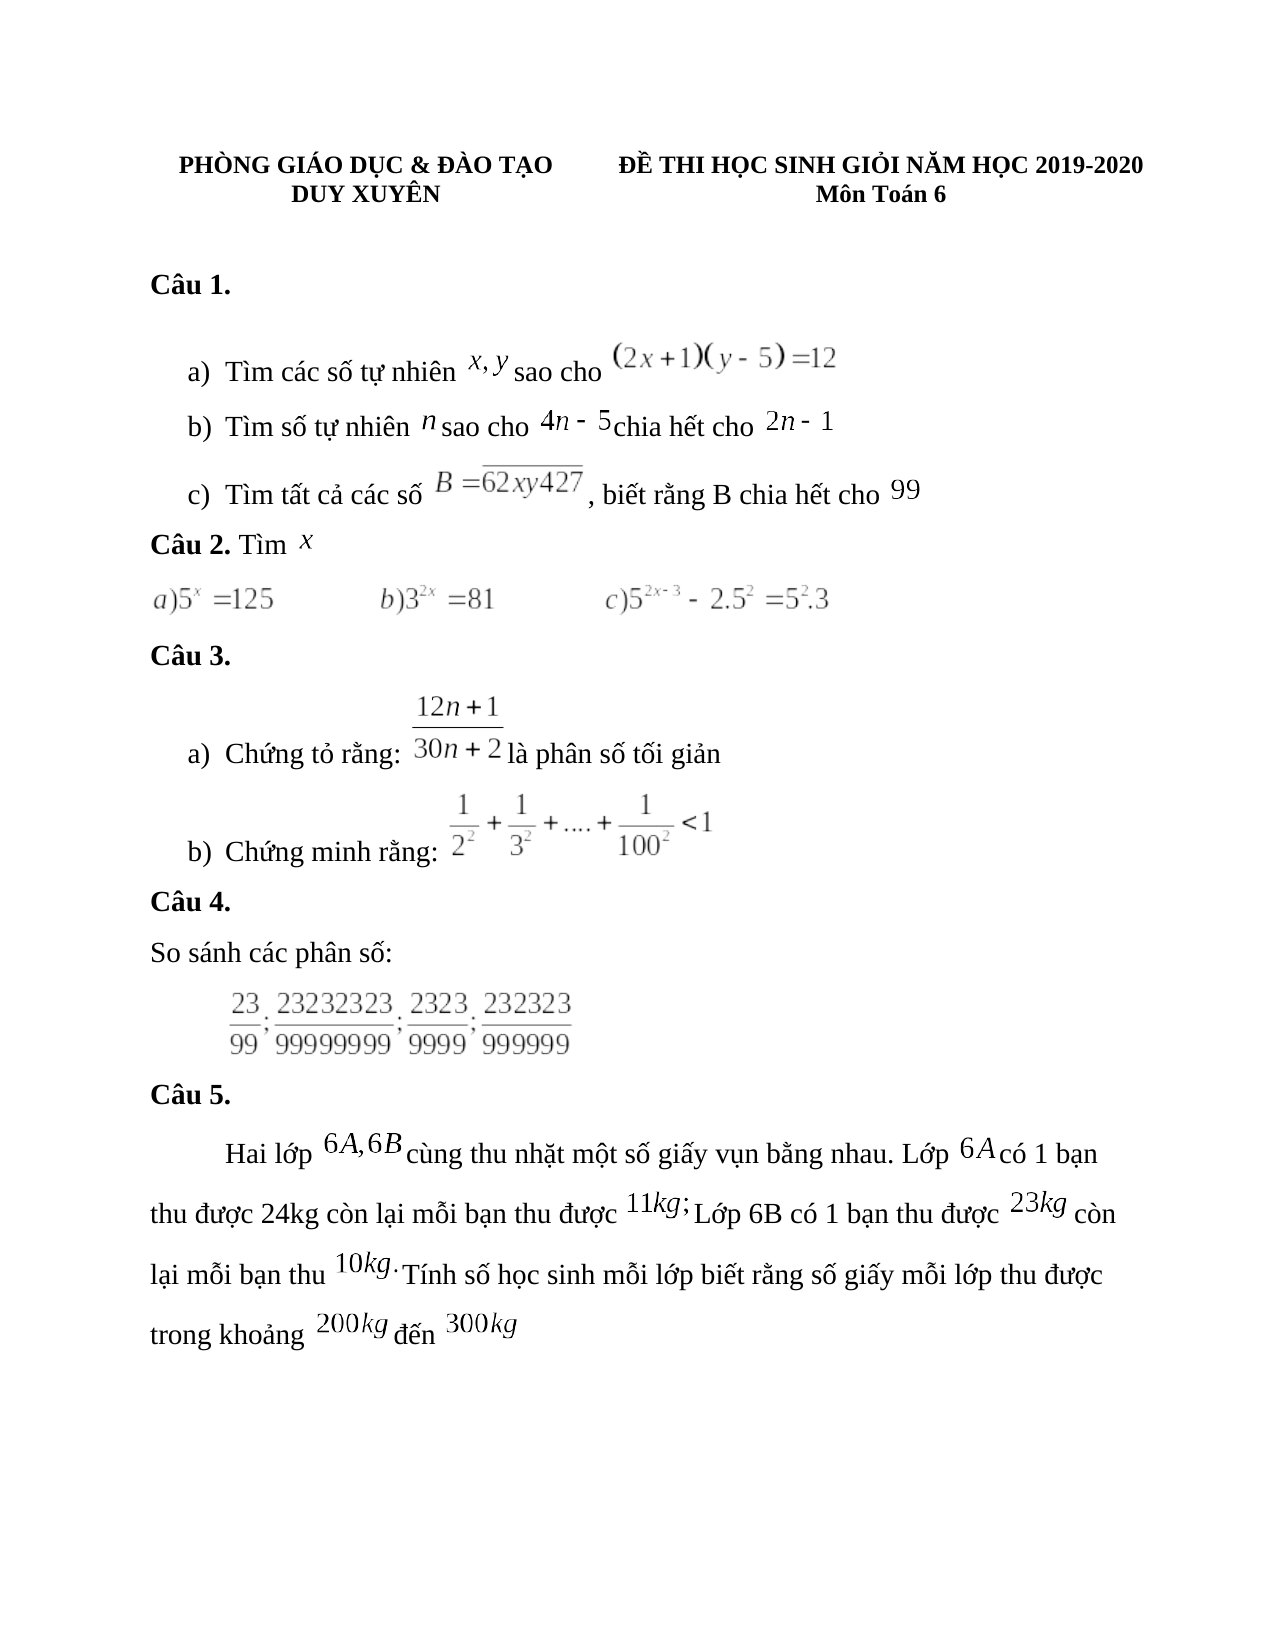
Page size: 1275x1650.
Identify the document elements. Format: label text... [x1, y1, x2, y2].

list Câu 3. [150, 638, 1125, 672]
list Hai lớp cùng thu nhặt một số giấy vụn bằng nhau. Lớp có 1 bạn thu được 24kg còn lại mỗi bạn thu được Lớp 6B có 1 bạn thu được còn lại mỗi bạn thu Tính số học sinh mỗi lớp biết rằng số giấy mỗi lớp thu được trong khoảng đến [150, 1127, 1125, 1351]
list Chứng tỏ rằng: là phân số tối giản [187, 688, 1125, 770]
table_header ĐỀ THI HỌC SINH GIỎI NĂM HỌC 2019-2020 Môn Toán 6 [593, 150, 1169, 207]
table_header PHÒNG GIÁO DỤC & ĐÀO TẠO DUY XUYÊN [139, 150, 593, 207]
list Tìm các số tự nhiên sao cho [187, 338, 1125, 388]
list Câu 4. [150, 884, 1125, 918]
list Câu 2. Tìm [150, 527, 1125, 561]
list Tìm tất cả các số , biết rằng B chia hết cho [187, 459, 1125, 511]
list Chứng minh rằng: [187, 787, 1125, 868]
text Câu 1. [150, 267, 1125, 300]
list So sánh các phân số: [150, 935, 1125, 968]
list Câu 5. [150, 1077, 1125, 1111]
list Tìm số tự nhiên sao cho chia hết cho [187, 405, 1125, 442]
